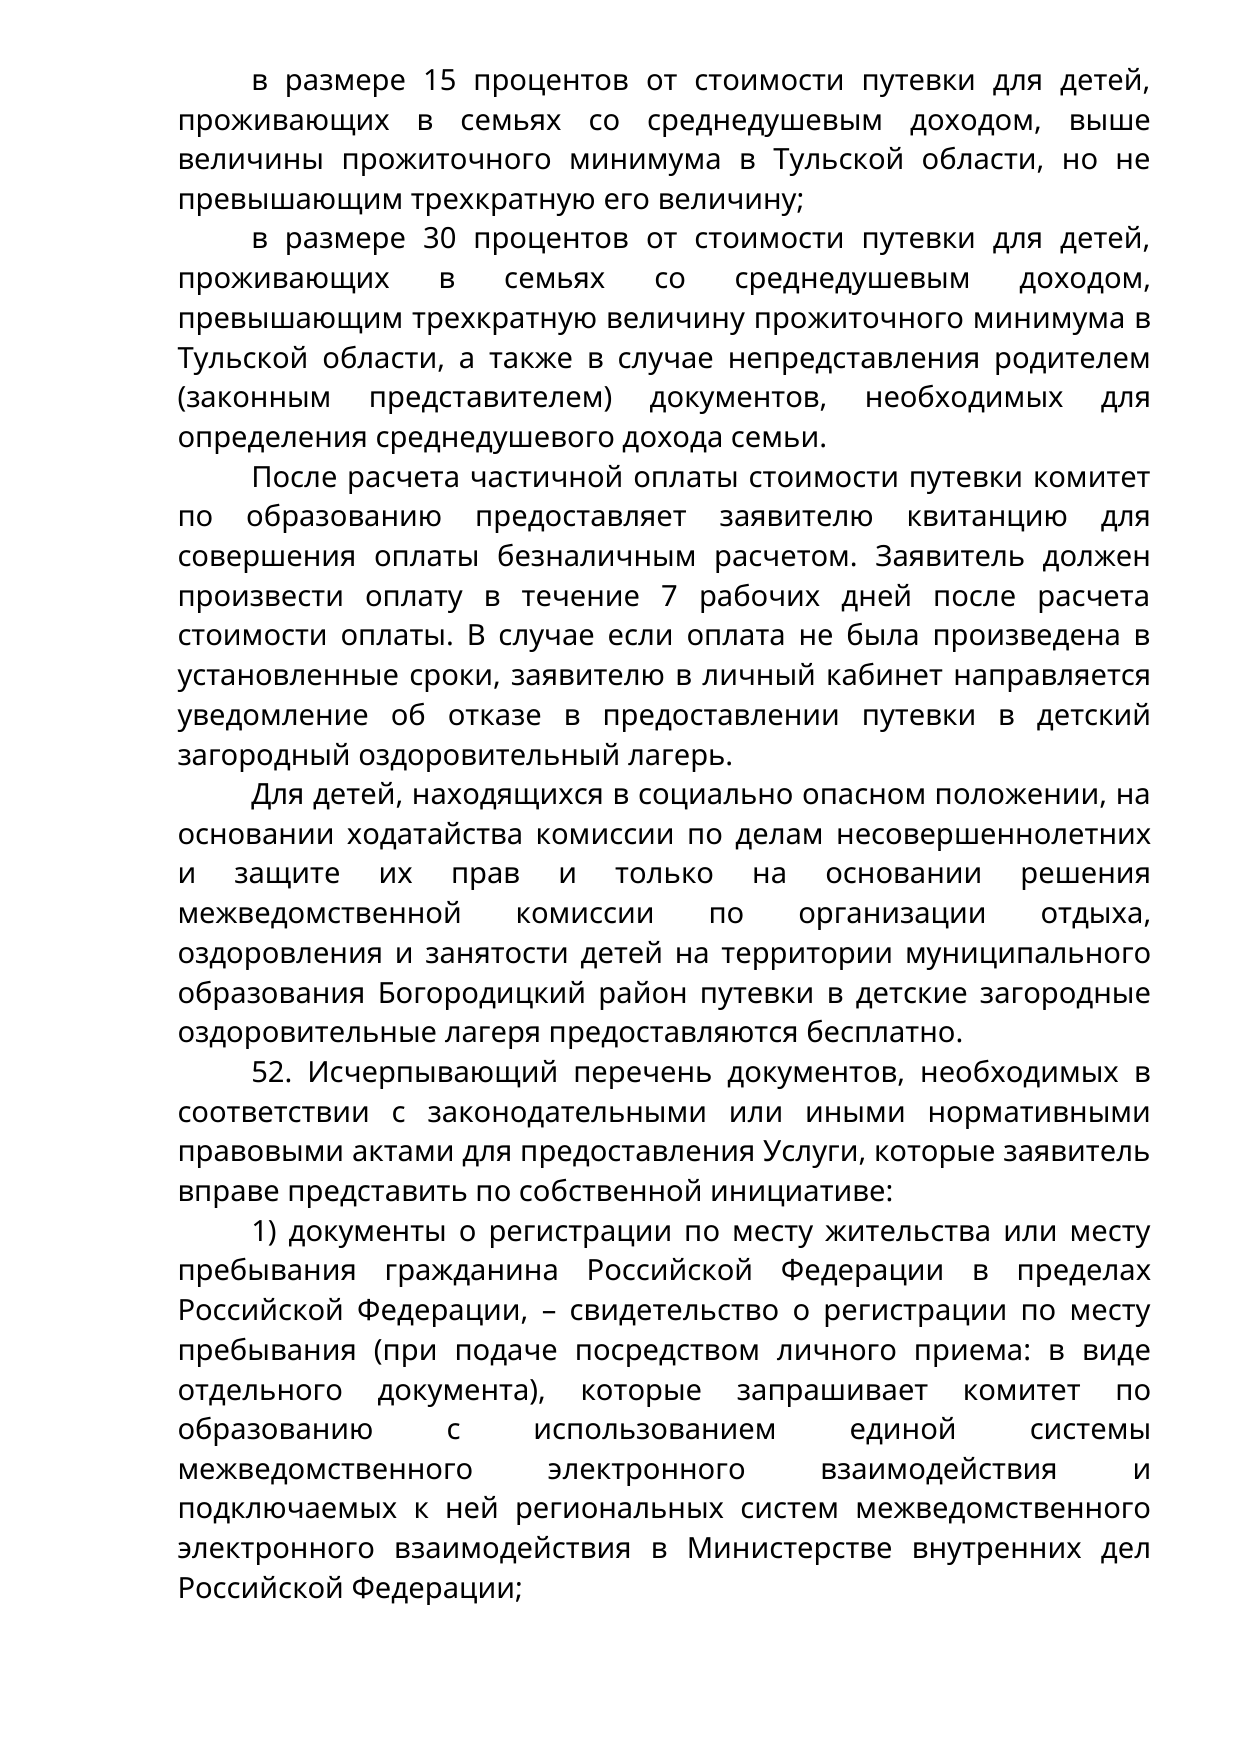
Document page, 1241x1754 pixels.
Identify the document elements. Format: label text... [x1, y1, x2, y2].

text в размере 30 процентов от стоимости путевки для детей, проживающих в семьях со среднедушевым доходом, превышающим трехкратную величину прожиточного минимума в Тульской области, а также в случае непредставления родителем (законным представителем) документов, необходимых для определения среднедушевого дохода семьи. [177, 218, 1152, 456]
text Для детей, находящихся в социально опасном положении, на основании ходатайства комиссии по делам несовершеннолетних и защите их прав и только на основании решения межведомственной комиссии по организации отдыха, оздоровления и занятости детей на территории муниципального образования Богородицкий район путевки в детские загородные оздоровительные лагеря предоставляются бесплатно. [177, 773, 1152, 1051]
text После расчета частичной оплаты стоимости путевки комитет по образованию предоставляет заявителю квитанцию для совершения оплаты безналичным расчетом. Заявитель должен произвести оплату в течение 7 рабочих дней после расчета стоимости оплаты. В случае если оплата не была произведена в установленные сроки, заявителю в личный кабинет направляется уведомление об отказе в предоставлении путевки в детский загородный оздоровительный лагерь. [177, 456, 1152, 773]
text 1) документы о регистрации по месту жительства или месту пребывания гражданина Российской Федерации в пределах Российской Федерации, – свидетельство о регистрации по месту пребывания (при подаче посредством личного приема: в виде отдельного документа), которые запрашивает комитет по образованию с использованием единой системы межведомственного электронного взаимодействия и подключаемых к ней региональных систем межведомственного электронного взаимодействия в Министерстве внутренних дел Российской Федерации; [177, 1210, 1152, 1607]
text в размере 15 процентов от стоимости путевки для детей, проживающих в семьях со среднедушевым доходом, выше величины прожиточного минимума в Тульской области, но не превышающим трехкратную его величину; [177, 59, 1152, 218]
text 52. Исчерпывающий перечень документов, необходимых в соответствии с законодательными или иными нормативными правовыми актами для предоставления Услуги, которые заявитель вправе представить по собственной инициативе: [177, 1051, 1152, 1210]
